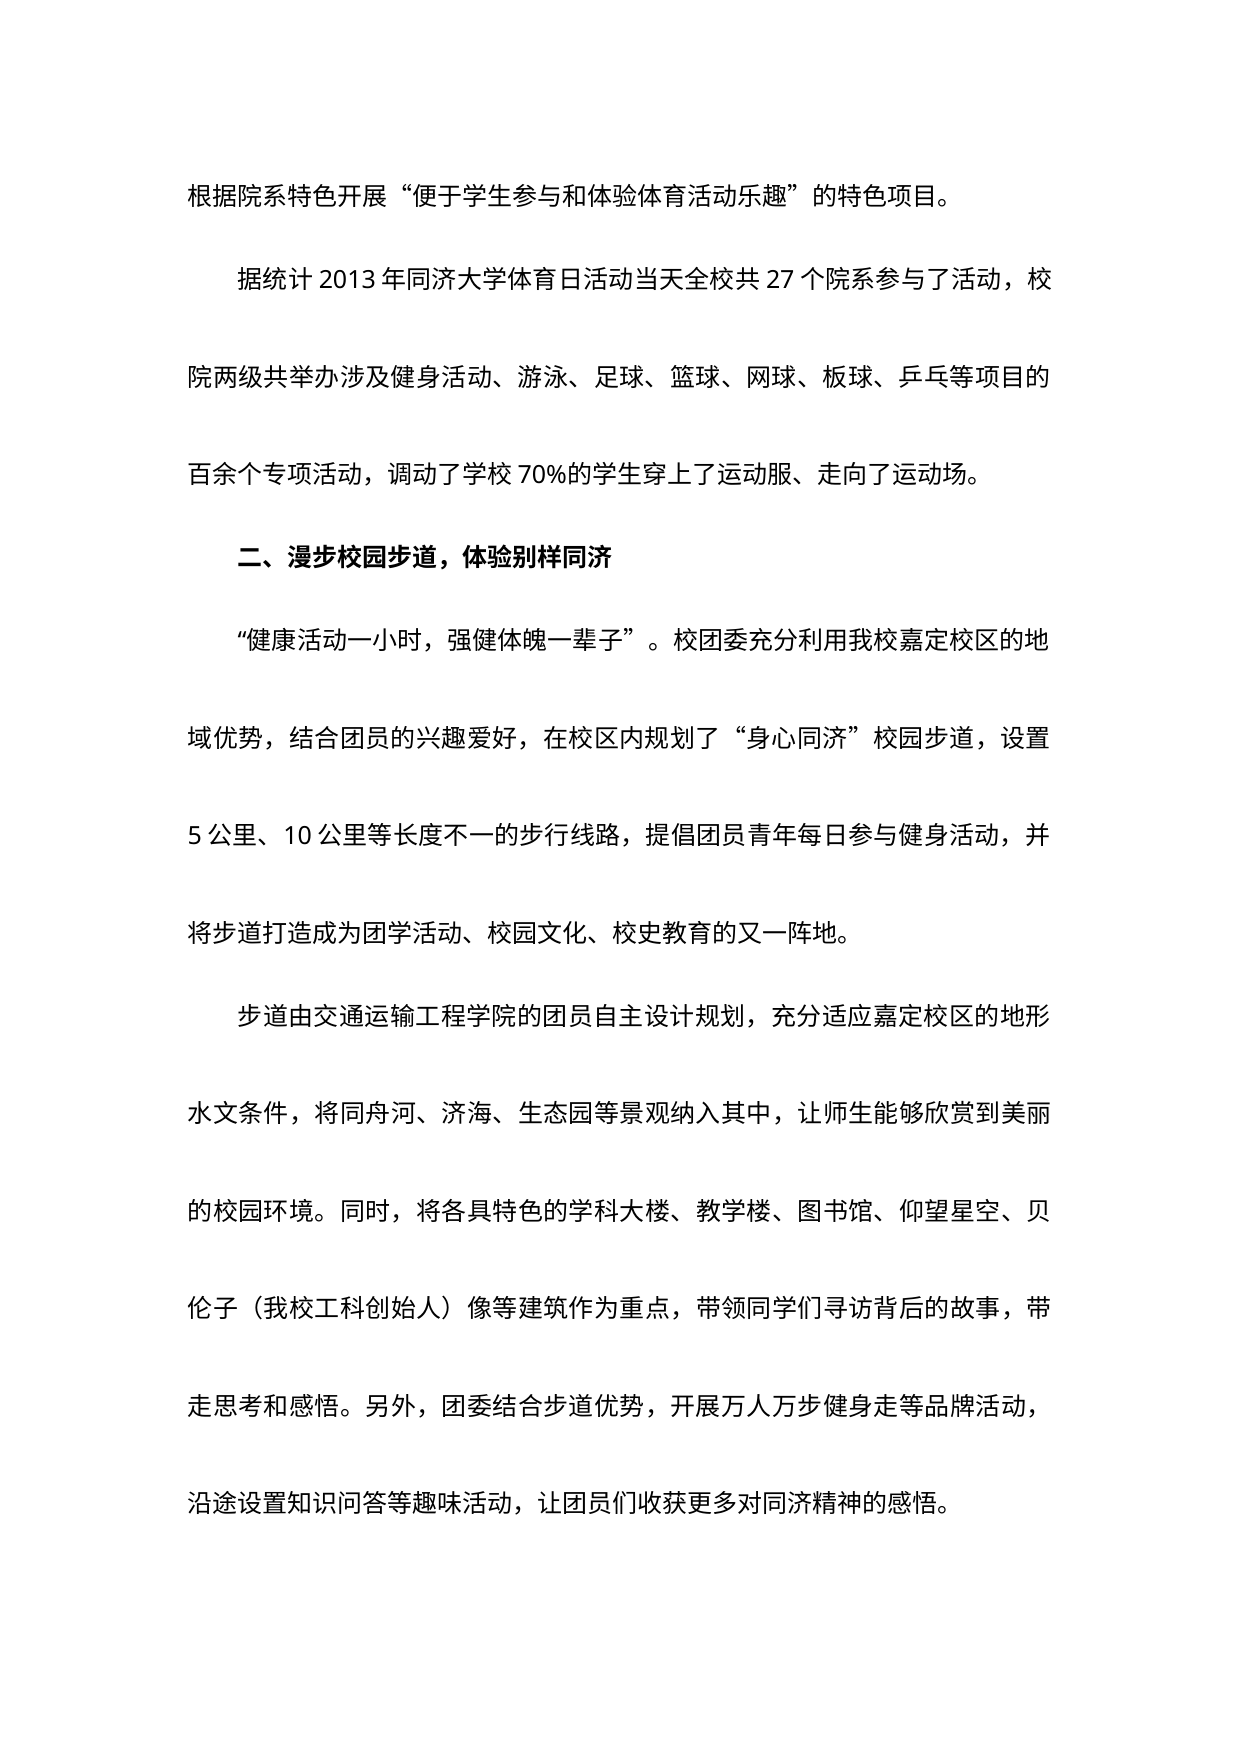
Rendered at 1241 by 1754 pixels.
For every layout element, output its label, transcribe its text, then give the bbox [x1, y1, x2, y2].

text “健康活动一小时，强健体魄一辈子”。校团委充分利用我校嘉定校区的地域优势，结合团员的兴趣爱好，在校区内规划了“身心同济”校园步道，设置5公里、10公里等长度不一的步行线路，提倡团员青年每日参与健身活动，并将步道打造成为团学活动、校园文化、校史教育的又一阵地。 [187, 606, 1053, 964]
text 步道由交通运输工程学院的团员自主设计规划，充分适应嘉定校区的地形水文条件，将同舟河、济海、生态园等景观纳入其中，让师生能够欣赏到美丽的校园环境。同时，将各具特色的学科大楼、教学楼、图书馆、仰望星空、贝伦子（我校工科创始人）像等建筑作为重点，带领同学们寻访背后的故事，带走思考和感悟。另外，团委结合步道优势，开展万人万步健身走等品牌活动，沿途设置知识问答等趣味活动，让团员们收获更多对同济精神的感悟。 [187, 982, 1053, 1534]
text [187, 162, 1053, 227]
text 二、漫步校园步道，体验别样同济 [187, 523, 1053, 588]
text 据统计2013年同济大学体育日活动当天全校共27个院系参与了活动，校院两级共举办涉及健身活动、游泳、足球、篮球、网球、板球、乒乓等项目的百余个专项活动，调动了学校70%的学生穿上了运动服、走向了运动场。 [187, 245, 1053, 505]
